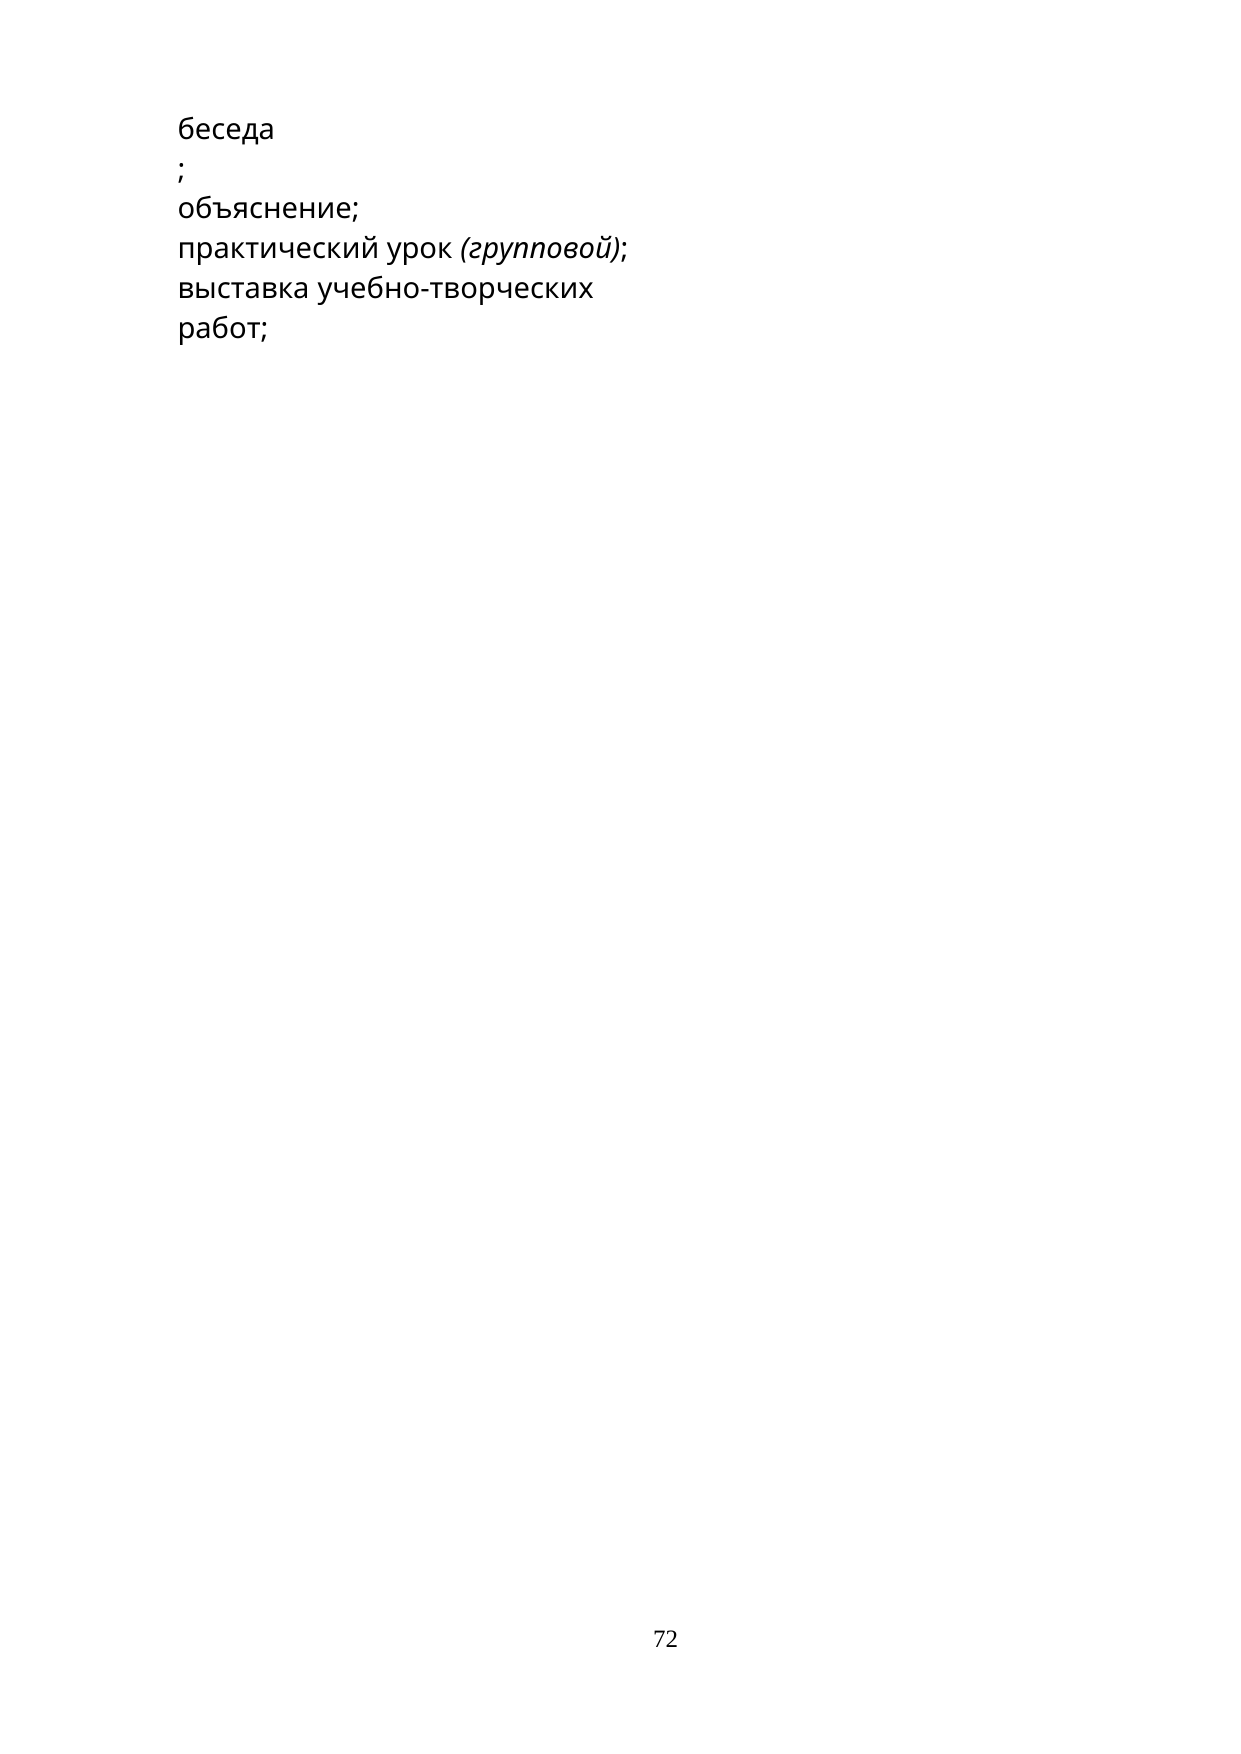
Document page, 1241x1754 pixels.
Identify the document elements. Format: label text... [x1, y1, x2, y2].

text объяснение; [177, 188, 1163, 227]
text рассказ; беседа; [177, 108, 279, 188]
text практический урок (групповой); выставка учебно-творческих работ; [177, 227, 648, 347]
